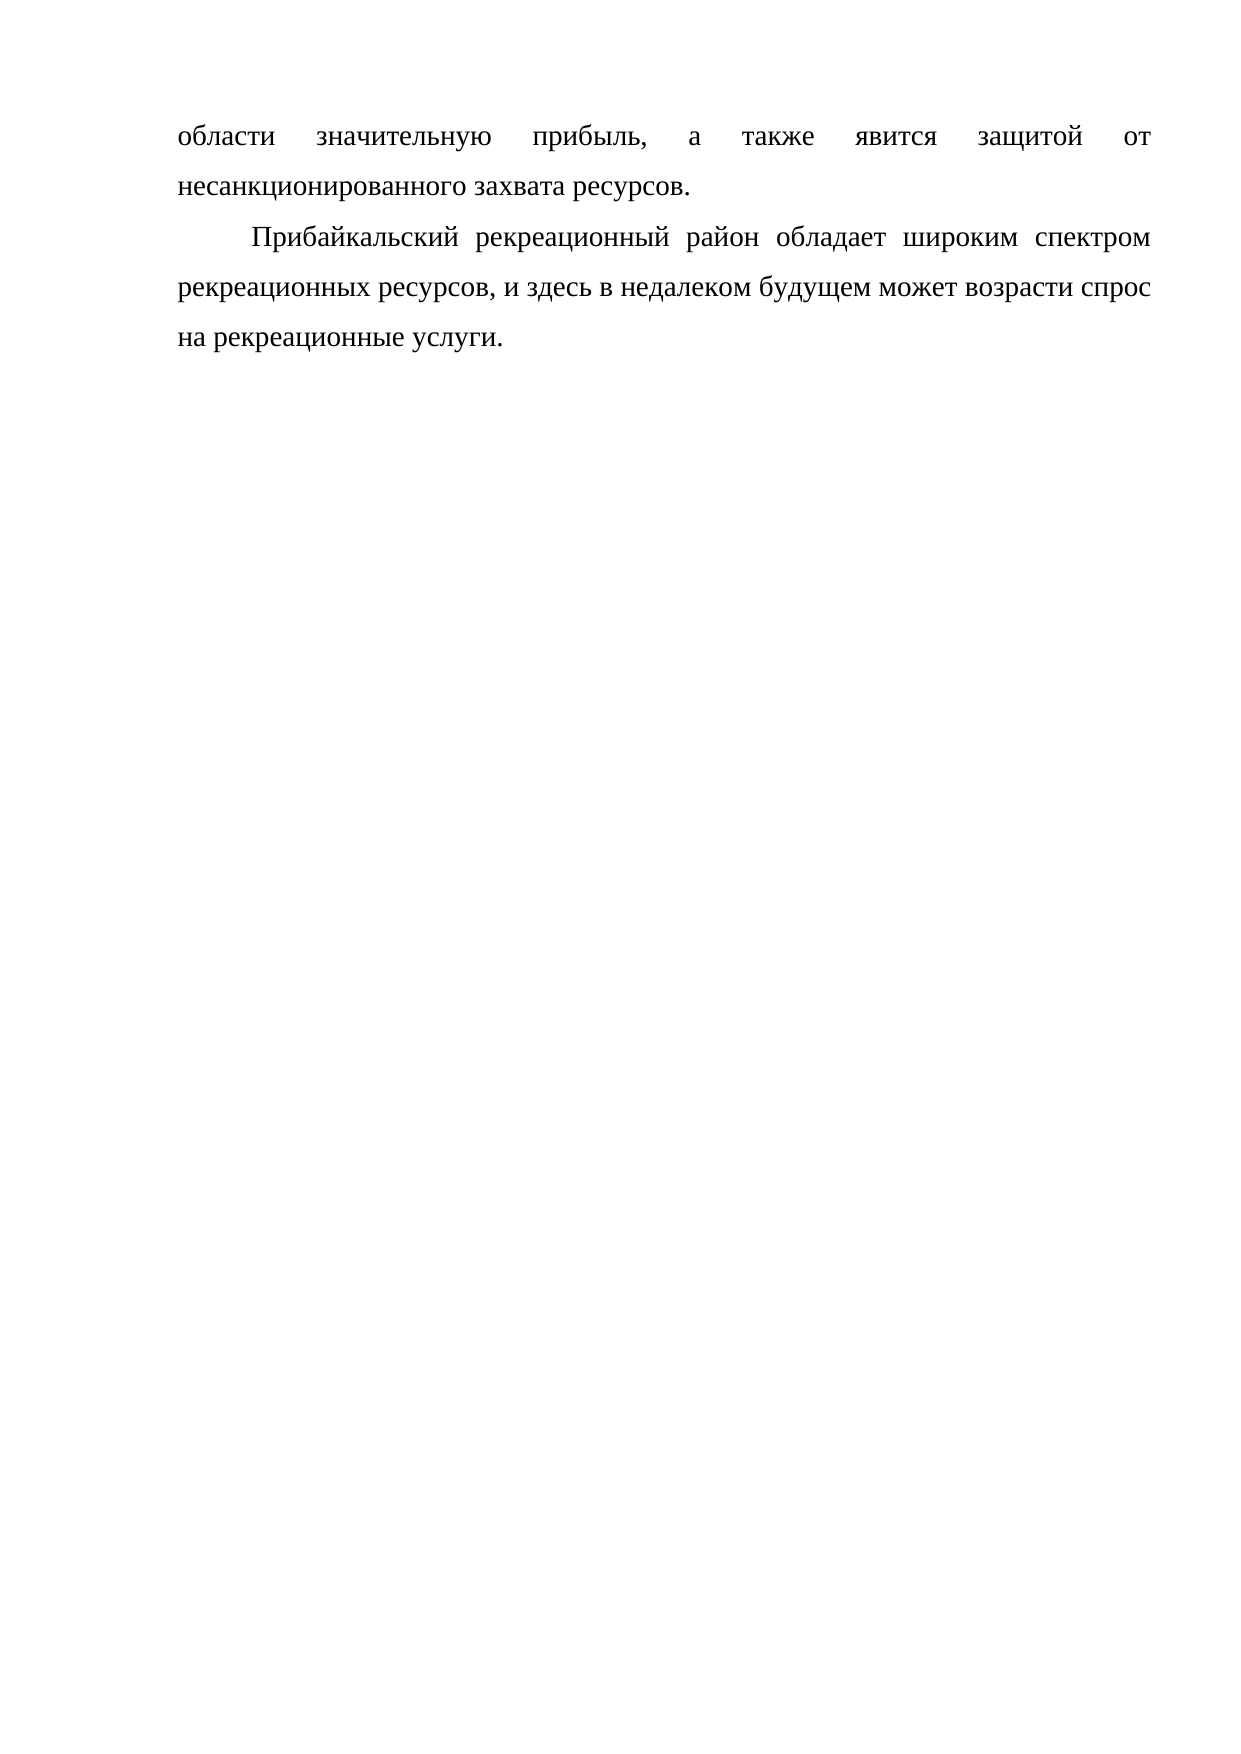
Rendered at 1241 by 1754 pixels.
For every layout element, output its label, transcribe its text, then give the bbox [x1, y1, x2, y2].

text Прибайкальский рекреационный район обладает широким спектром рекреационных ресурсов, и здесь в недалеком будущем может возрасти спрос на рекреационные услуги. [177, 219, 1152, 353]
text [177, 118, 1152, 202]
